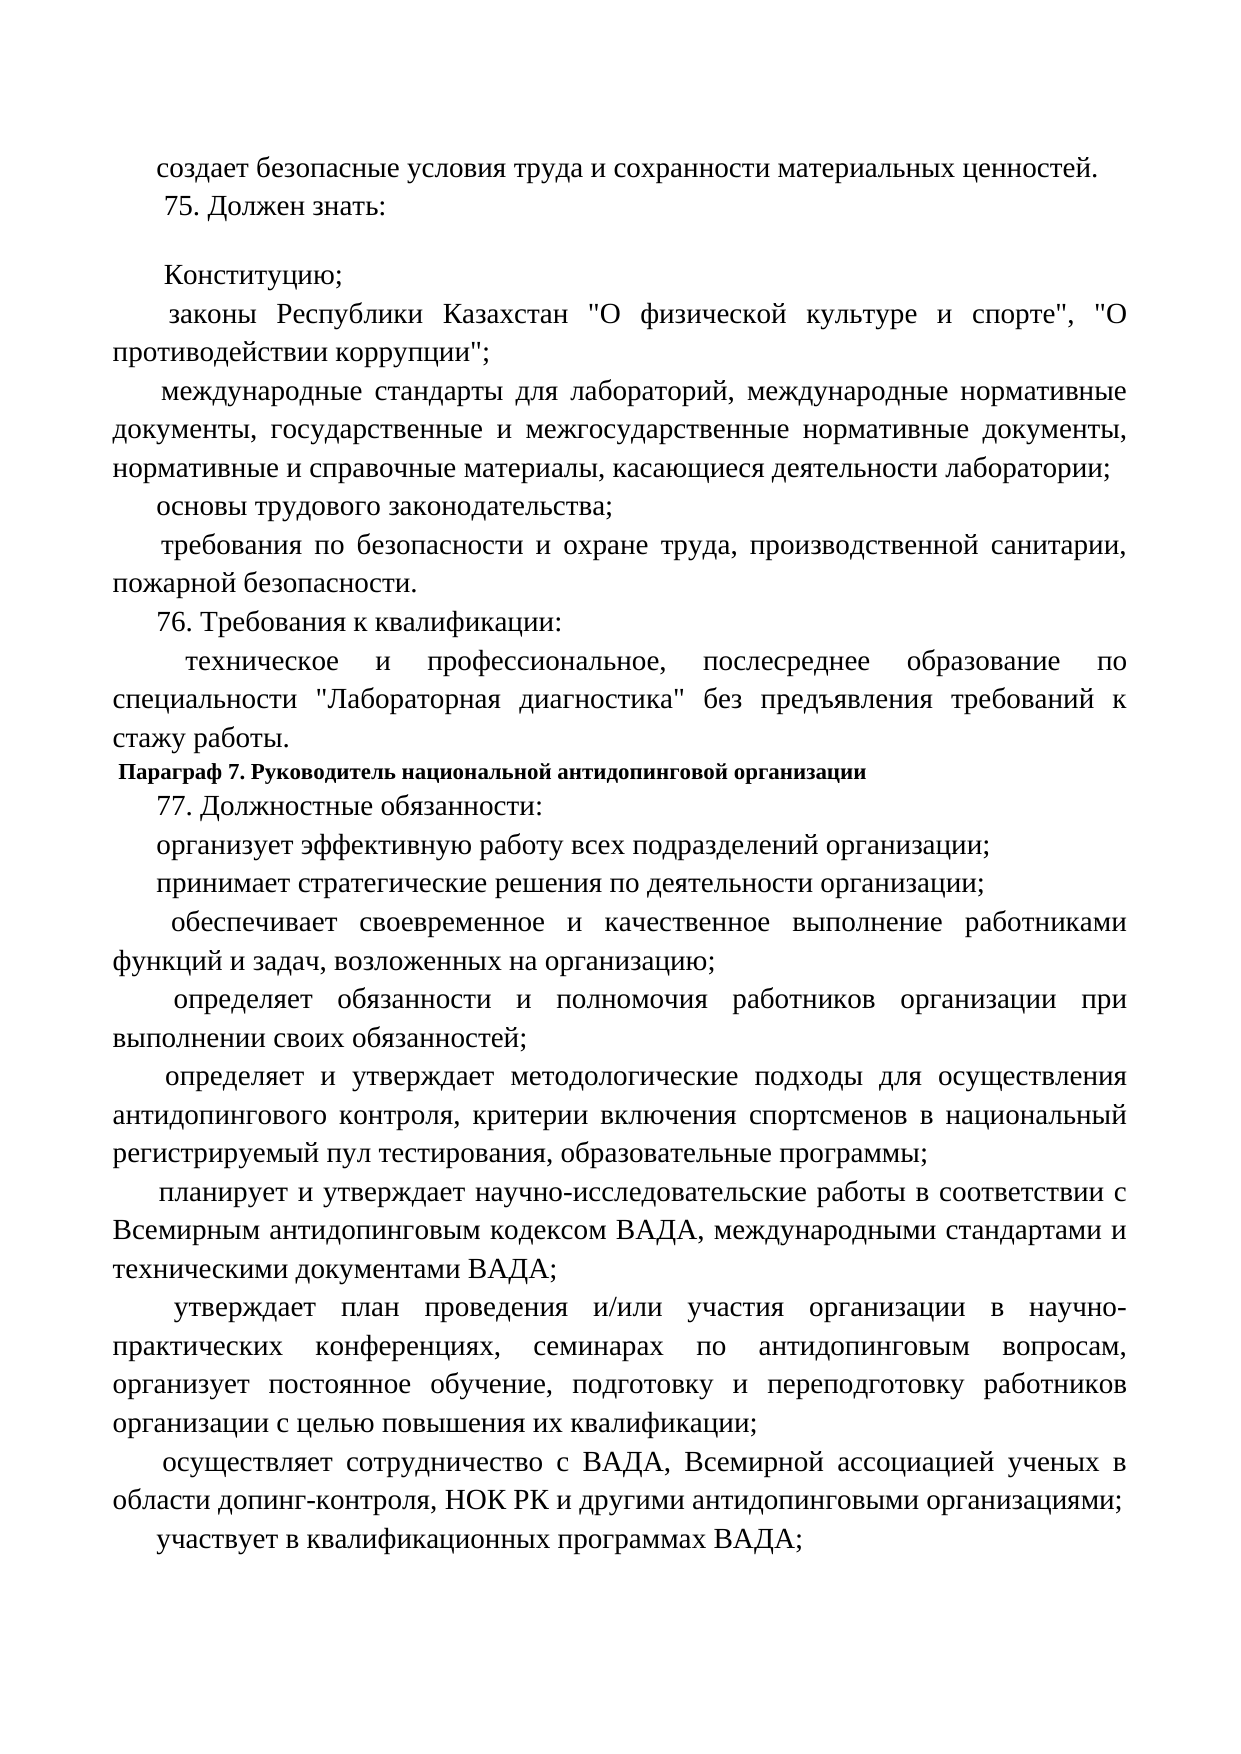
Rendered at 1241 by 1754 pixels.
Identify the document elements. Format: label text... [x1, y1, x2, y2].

text определяет обязанности и полномочия работников организации при выполнении своих обязанностей; [112, 981, 1128, 1053]
text осуществляет сотрудничество с ВАДА, Всемирной ассоциацией ученых в области допинг-контроля, НОК РК и другими антидопинговыми организациями; [112, 1444, 1128, 1516]
text участвует в квалификационных программах ВАДА; [112, 1521, 1128, 1554]
text законы Республики Казахстан "О физической культуре и спорте", "О противодействии коррупции"; [112, 296, 1128, 368]
text утверждает план проведения и/или участия организации в научно-практических конференциях, семинарах по антидопинговым вопросам, организует постоянное обучение, подготовку и переподготовку работников организации с целью повышения их квалификации; [112, 1289, 1128, 1439]
text международные стандарты для лабораторий, международные нормативные документы, государственные и межгосударственные нормативные документы, нормативные и справочные материалы, касающиеся деятельности лаборатории; [112, 373, 1128, 483]
text планирует и утверждает научно-исследовательские работы в соответствии с Всемирным антидопинговым кодексом ВАДА, международными стандартами и техническими документами ВАДА; [112, 1174, 1128, 1284]
text обеспечивает своевременное и качественное выполнение работниками функций и задач, возложенных на организацию; [112, 904, 1128, 976]
text 75. Должен знать: [112, 188, 1128, 222]
text требования по безопасности и охране труда, производственной санитарии, пожарной безопасности. [112, 527, 1128, 599]
text создает безопасные условия труда и сохранности материальных ценностей. [112, 150, 1128, 183]
text Конституцию; [112, 257, 1128, 291]
text основы трудового законодательства; [112, 488, 1128, 522]
text Параграф 7. Руководитель национальной антидопинговой организации [112, 758, 1128, 785]
text техническое и профессиональное, послесреднее образование по специальности "Лабораторная диагностика" без предъявления требований к стажу работы. [112, 643, 1128, 753]
text принимает стратегические решения по деятельности организации; [112, 866, 1128, 899]
text 76. Требования к квалификации: [112, 604, 1128, 638]
text организует эффективную работу всех подразделений организации; [112, 827, 1128, 861]
text 77. Должностные обязанности: [112, 788, 1128, 822]
text определяет и утверждает методологические подходы для осуществления антидопингового контроля, критерии включения спортсменов в национальный регистрируемый пул тестирования, образовательные программы; [112, 1058, 1128, 1169]
